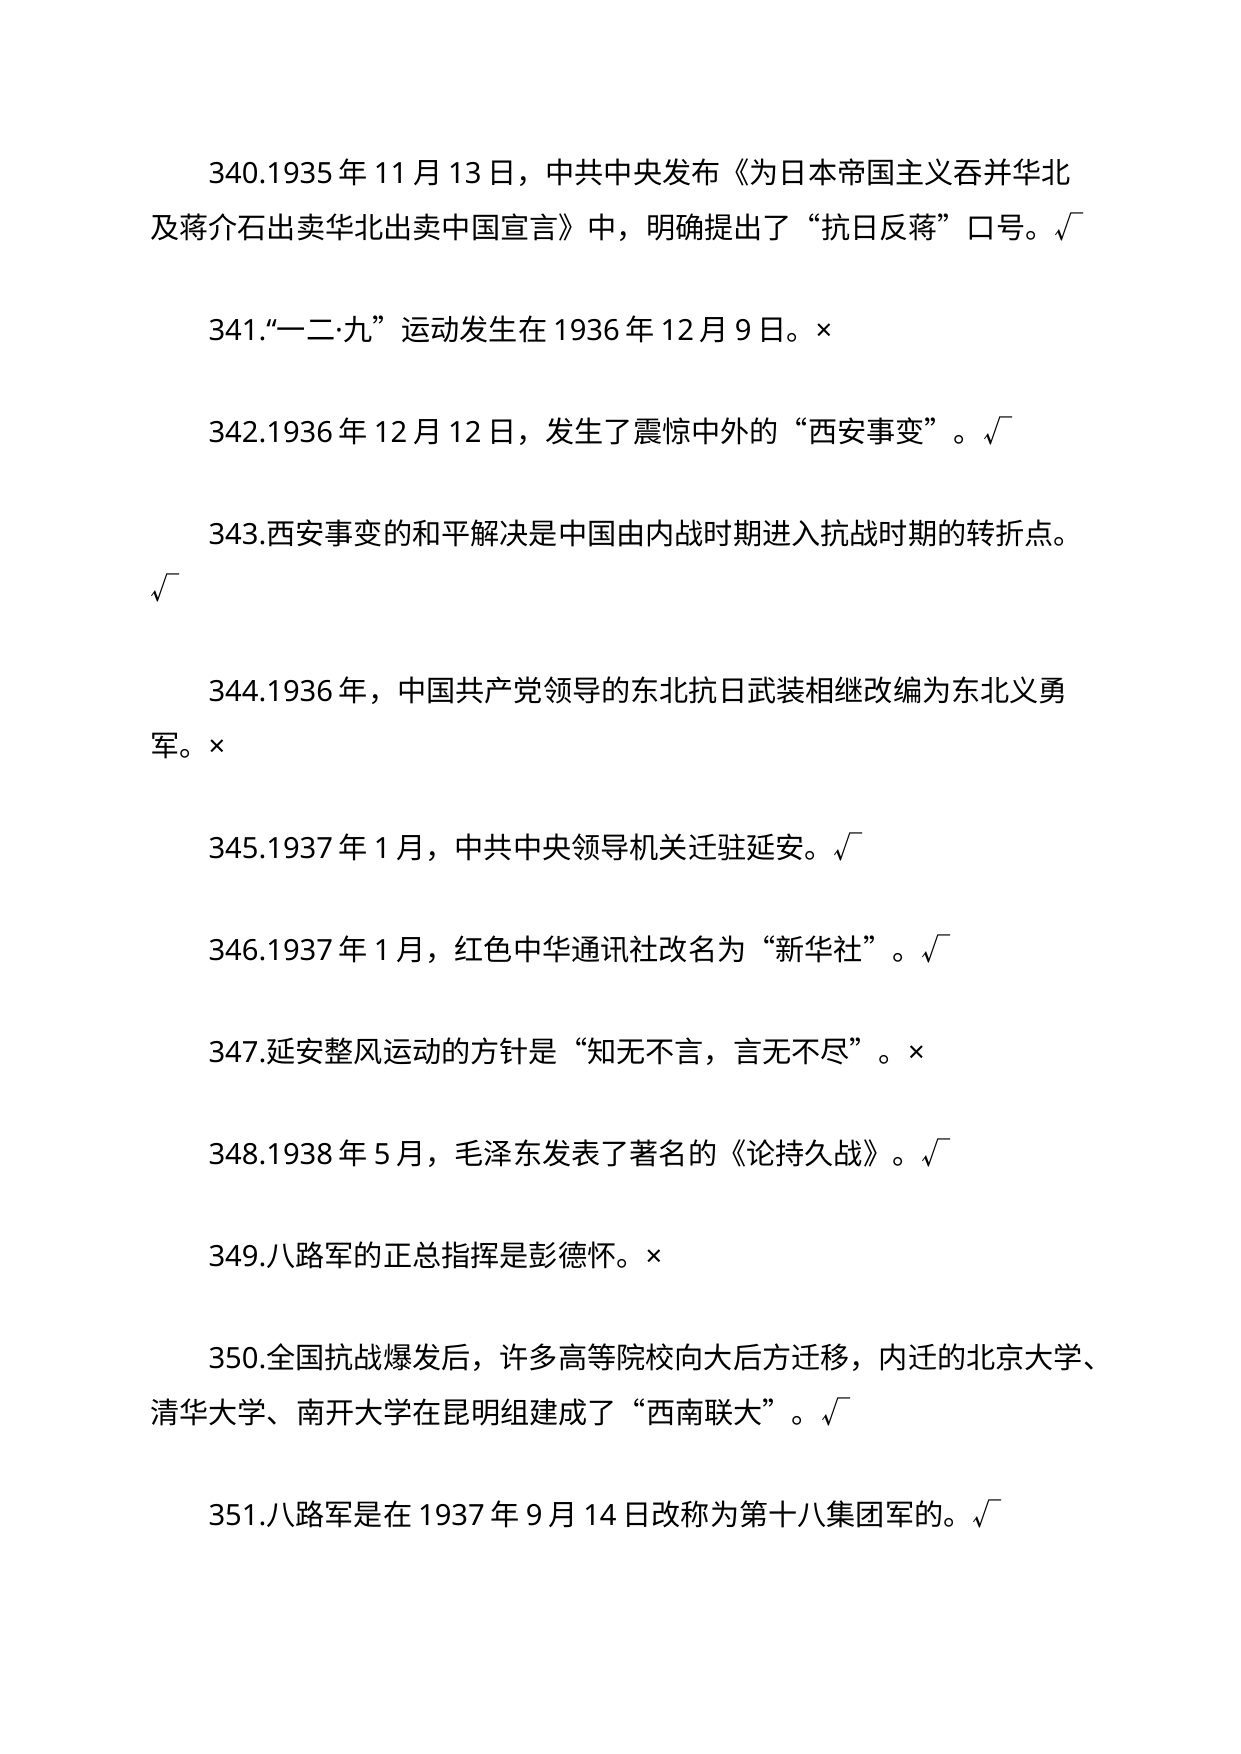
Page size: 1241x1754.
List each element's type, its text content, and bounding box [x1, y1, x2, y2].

text 350.全国抗战爆发后，许多高等院校向大后方迁移，内迁的北京大学、清华大学、南开大学在昆明组建成了“西南联大”。√ [150, 1334, 1090, 1432]
text 349.八路军的正总指挥是彭德怀。× [150, 1232, 1090, 1275]
text 342.1936年12月12日，发生了震惊中外的“西安事变”。√ [150, 409, 1090, 451]
text 340.1935年11月13日，中共中央发布《为日本帝国主义吞并华北及蒋介石出卖华北出卖中国宣言》中，明确提出了“抗日反蒋”口号。√ [150, 150, 1090, 247]
text 343.西安事变的和平解决是中国由内战时期进入抗战时期的转折点。√ [150, 511, 1090, 608]
text 344.1936年，中国共产党领导的东北抗日武装相继改编为东北义勇军。× [150, 667, 1090, 765]
text 341.“一二·九”运动发生在1936年12月9日。× [150, 307, 1090, 349]
text 346.1937年1月，红色中华通讯社改名为“新华社”。√ [150, 926, 1090, 969]
text 345.1937年1月，中共中央领导机关迁驻延安。√ [150, 824, 1090, 867]
text 347.延安整风运动的方针是“知无不言，言无不尽”。× [150, 1028, 1090, 1071]
text 351.八路军是在1937年9月14日改称为第十八集团军的。√ [150, 1491, 1090, 1533]
text 348.1938年5月，毛泽东发表了著名的《论持久战》。√ [150, 1130, 1090, 1173]
